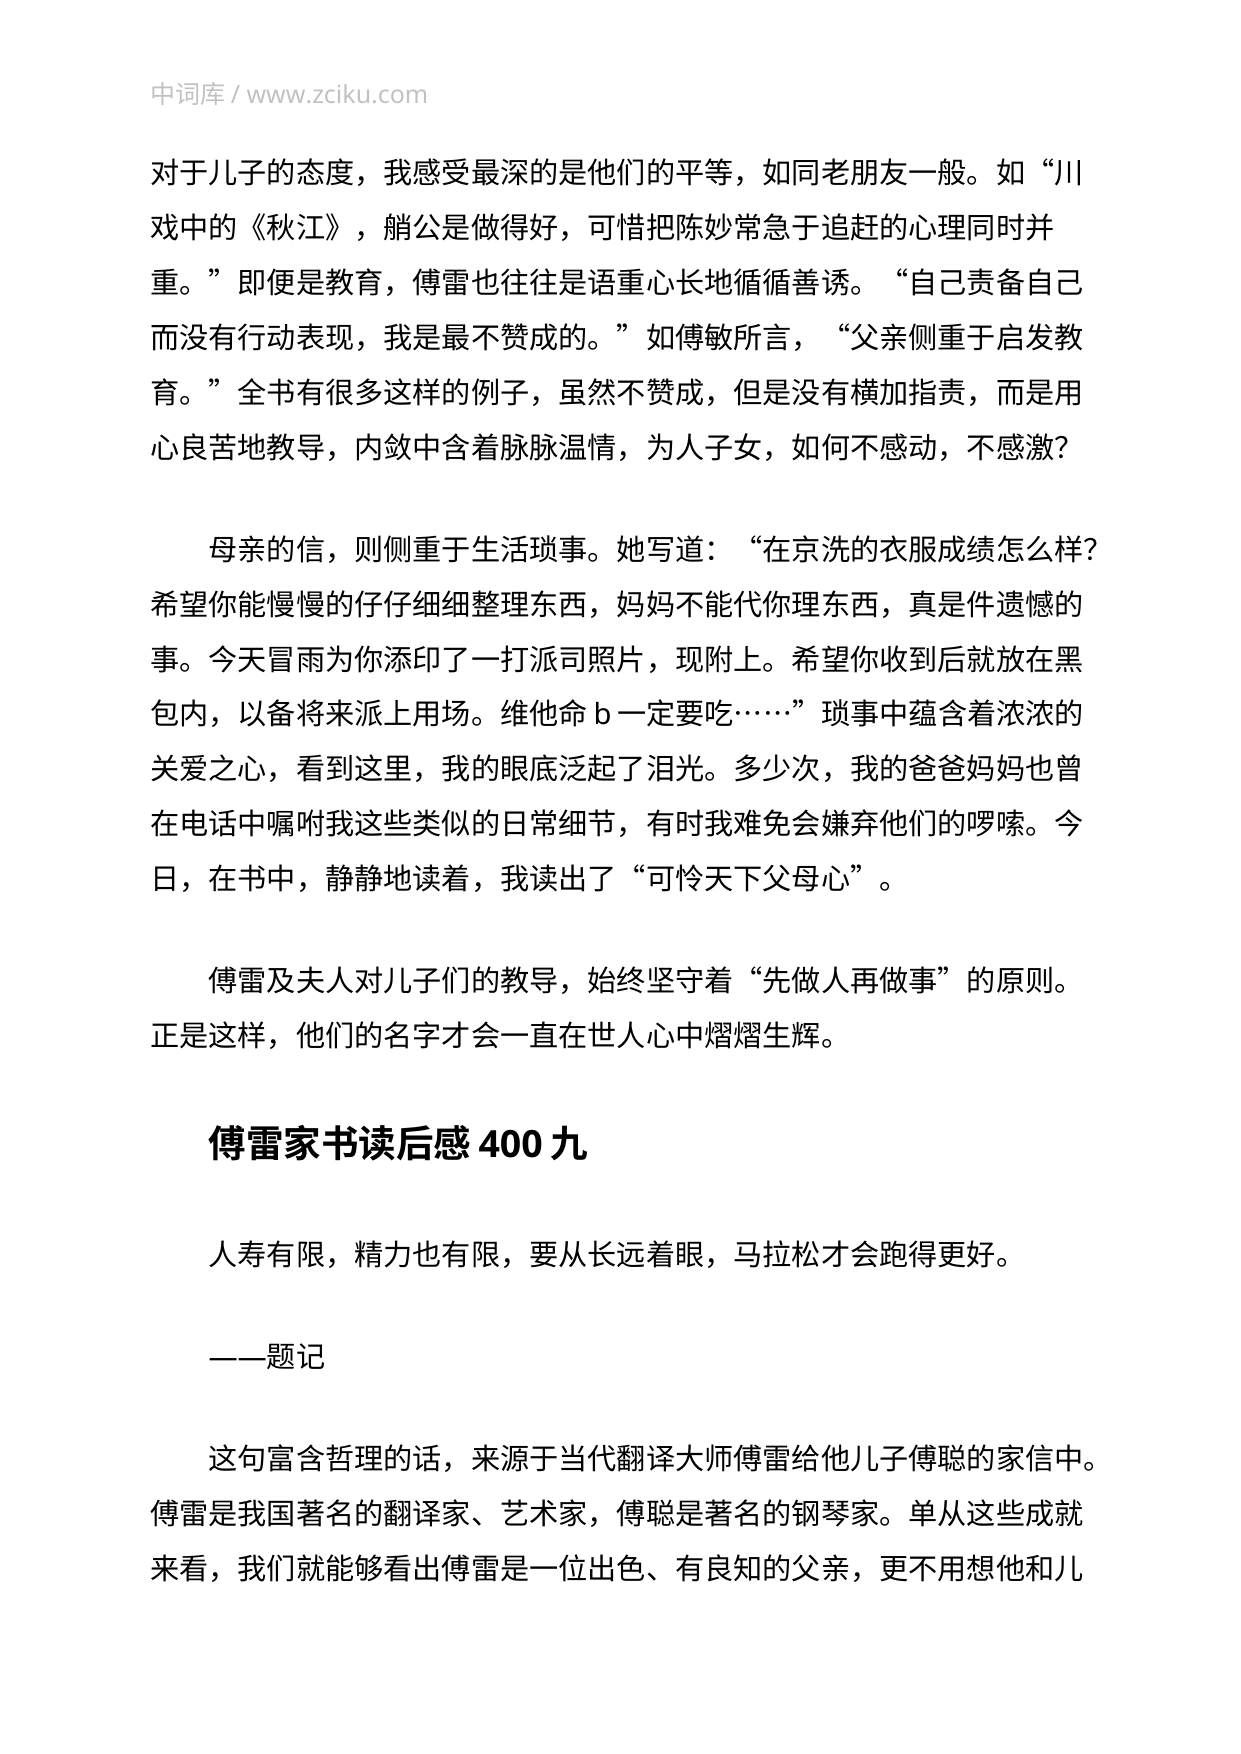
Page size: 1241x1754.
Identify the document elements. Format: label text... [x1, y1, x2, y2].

text ——题记 [150, 1333, 1090, 1376]
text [150, 1436, 1090, 1588]
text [150, 150, 1090, 467]
text 傅雷家书读后感400九 [150, 1114, 1090, 1169]
text 母亲的信，则侧重于生活琐事。她写道：“在京洗的衣服成绩怎么样？希望你能慢慢的仔仔细细整理东西，妈妈不能代你理东西，真是件遗憾的事。今天冒雨为你添印了一打派司照片，现附上。希望你收到后就放在黑包内，以备将来派上用场。维他命b一定要吃……”琐事中蕴含着浓浓的关爱之心，看到这里，我的眼底泛起了泪光。多少次，我的爸爸妈妈也曾在电话中嘱咐我这些类似的日常细节，有时我难免会嫌弃他们的啰嗦。今日，在书中，静静地读着，我读出了“可怜天下父母心”。 [150, 526, 1090, 898]
text 傅雷及夫人对儿子们的教导，始终坚守着“先做人再做事”的原则。正是这样，他们的名字才会一直在世人心中熠熠生辉。 [150, 957, 1090, 1055]
text 人寿有限，精力也有限，要从长远着眼，马拉松才会跑得更好。 [150, 1232, 1090, 1274]
